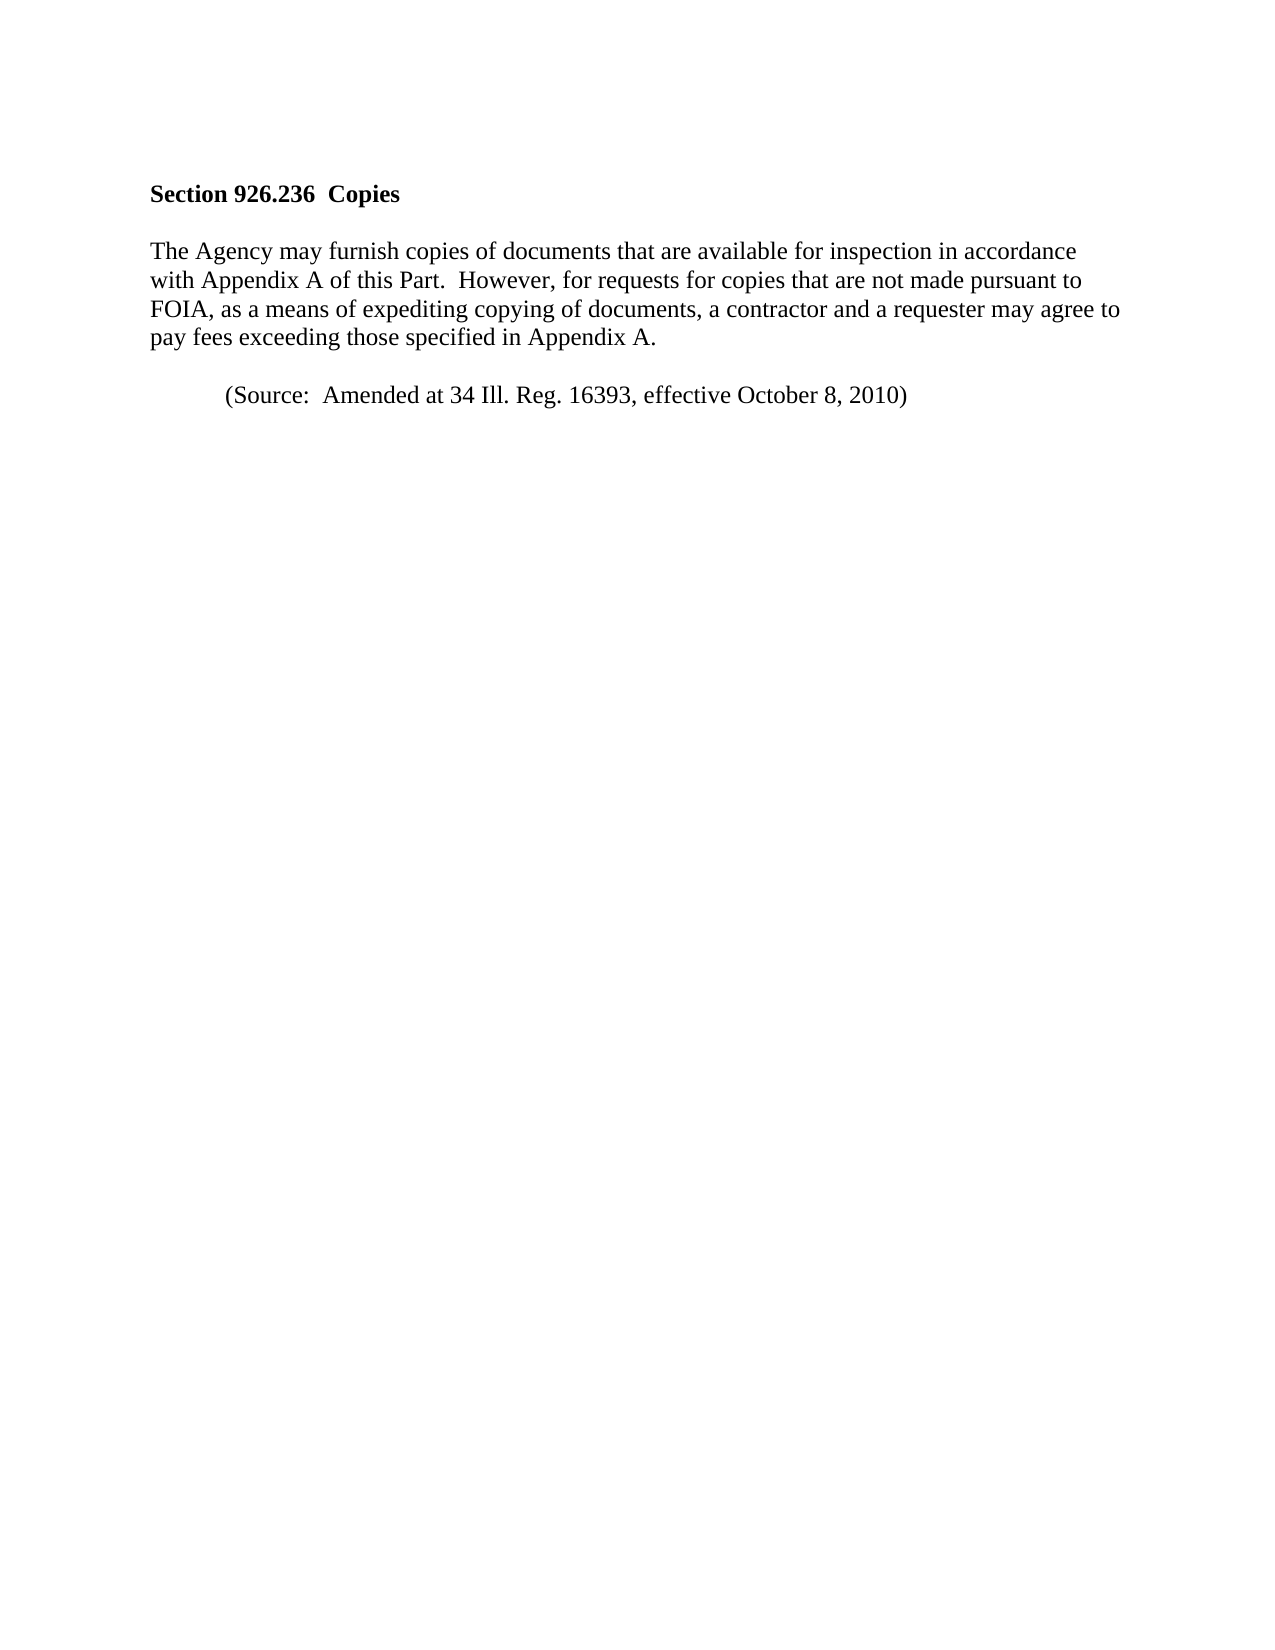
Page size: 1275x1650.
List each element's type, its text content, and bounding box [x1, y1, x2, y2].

text The Agency may furnish copies of documents that are available for inspection in accordance with Appendix A of this Part. However, for requests for copies that are not made pursuant to FOIA, as a means of expediting copying of documents, a contractor and a requester may agree to pay fees exceeding those specified in Appendix A. [150, 236, 1125, 351]
text Section 926.236 Copies [150, 179, 1125, 207]
text (Source: Amended at 34 Ill. Reg. 16393, effective October 8, 2010) [225, 380, 1125, 409]
